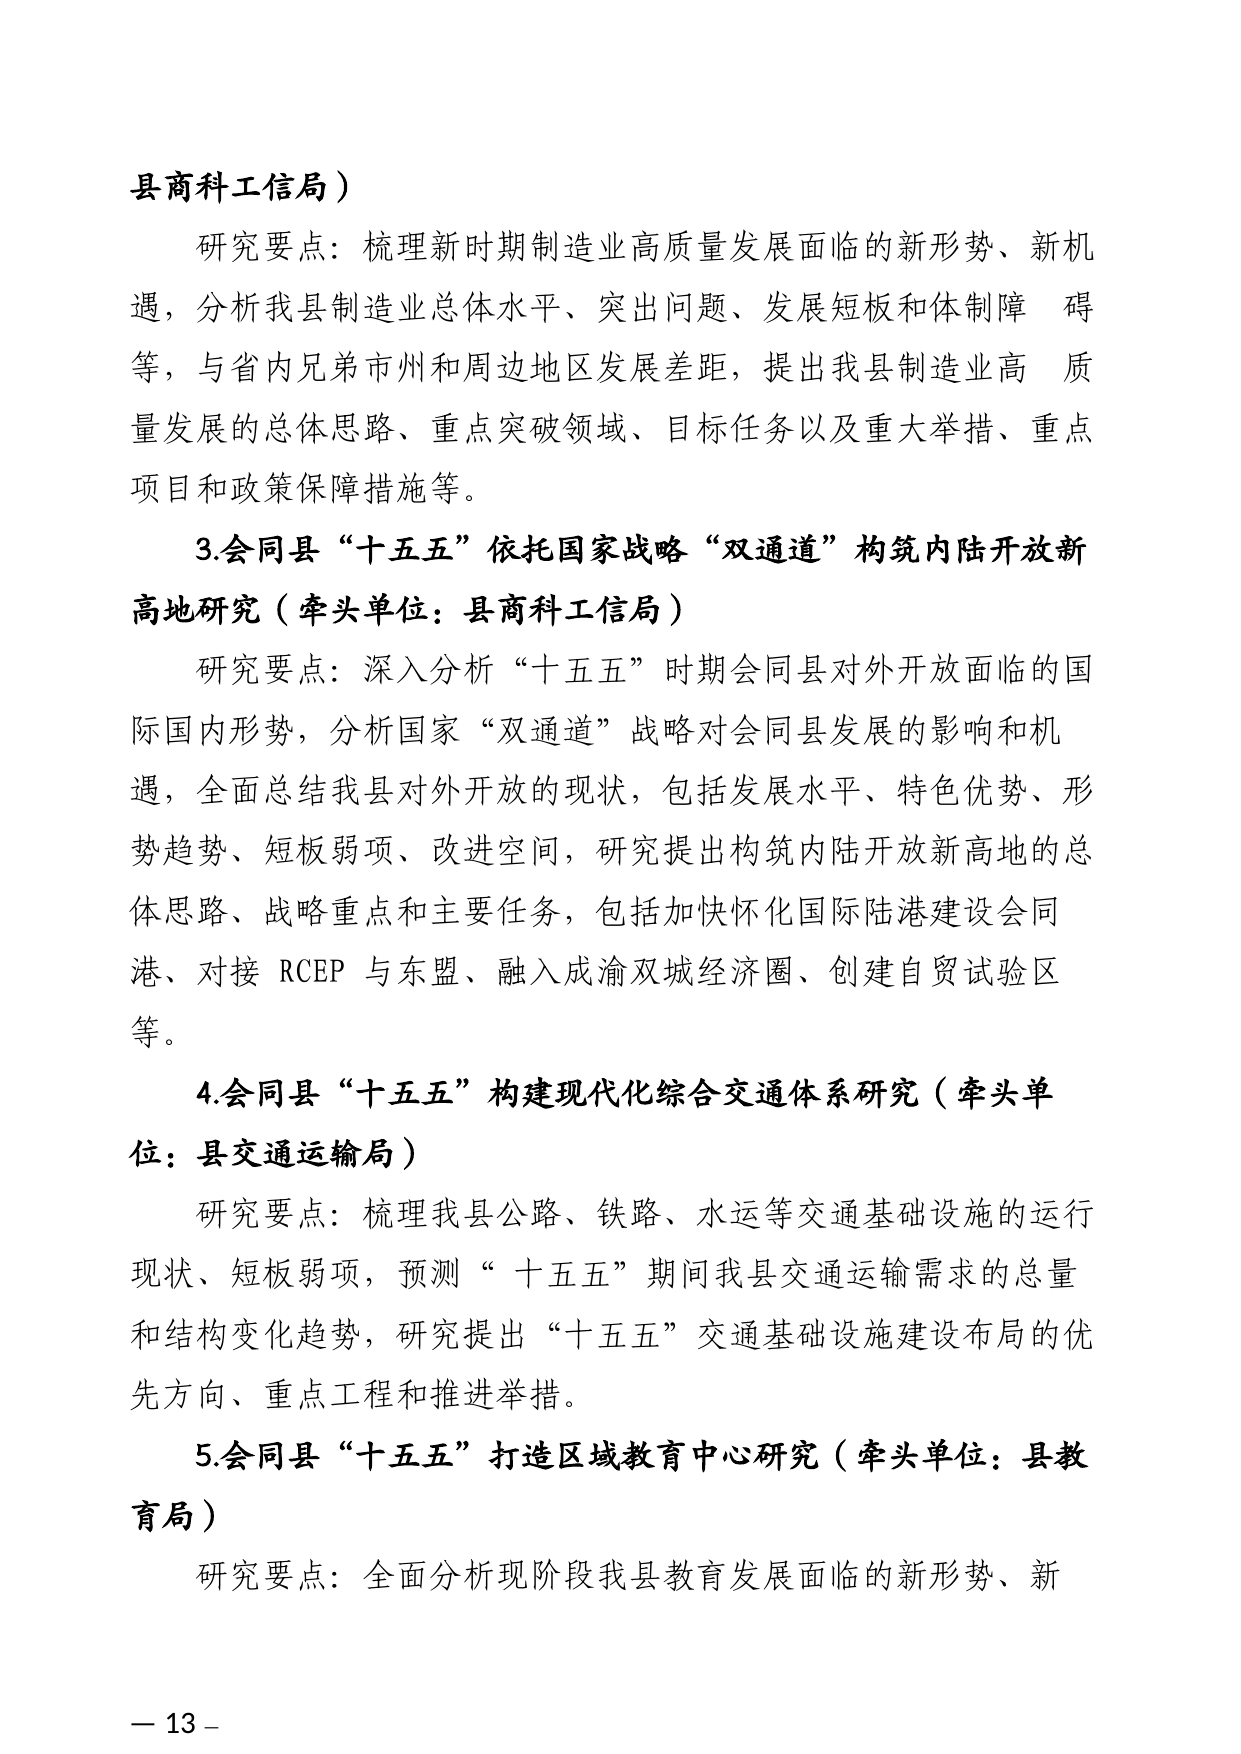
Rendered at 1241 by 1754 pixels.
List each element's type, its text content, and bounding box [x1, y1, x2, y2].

text 研究要点：梳理新时期制造业高质量发展面临的新形势、新机遇，分析我县制造业总体水平、突出问题、发展短板和体制障 碍等，与省内兄弟市州和周边地区发展差距，提出我县制造业高 质量发展的总体思路、重点突破领域、目标任务以及重大举措、重点项目和政策保障措施等。 [129, 210, 1111, 512]
text 5.会同县“十五五”打造区域教育中心研究（牵头单位：县教育局） [129, 1419, 1111, 1539]
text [129, 150, 1111, 210]
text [129, 1539, 1111, 1600]
text 研究要点：深入分析“十五五”时期会同县对外开放面临的国际国内形势，分析国家“双通道”战略对会同县发展的影响和机遇，全面总结我县对外开放的现状，包括发展水平、特色优势、形势趋势、短板弱项、改进空间，研究提出构筑内陆开放新高地的总体思路、战略重点和主要任务，包括加快怀化国际陆港建设会同港、对接 RCEP 与东盟、融入成渝双城经济圈、创建自贸试验区等。 [129, 633, 1111, 1056]
text 研究要点：梳理我县公路、铁路、水运等交通基础设施的运行现状、短板弱项，预测“ 十五五”期间我县交通运输需求的总量和结构变化趋势，研究提出“十五五”交通基础设施建设布局的优先方向、重点工程和推进举措。 [129, 1177, 1111, 1419]
text 4.会同县“十五五”构建现代化综合交通体系研究（牵头单位：县交通运输局） [129, 1056, 1111, 1177]
text 3.会同县“十五五”依托国家战略“双通道”构筑内陆开放新高地研究（牵头单位：县商科工信局） [129, 512, 1111, 633]
